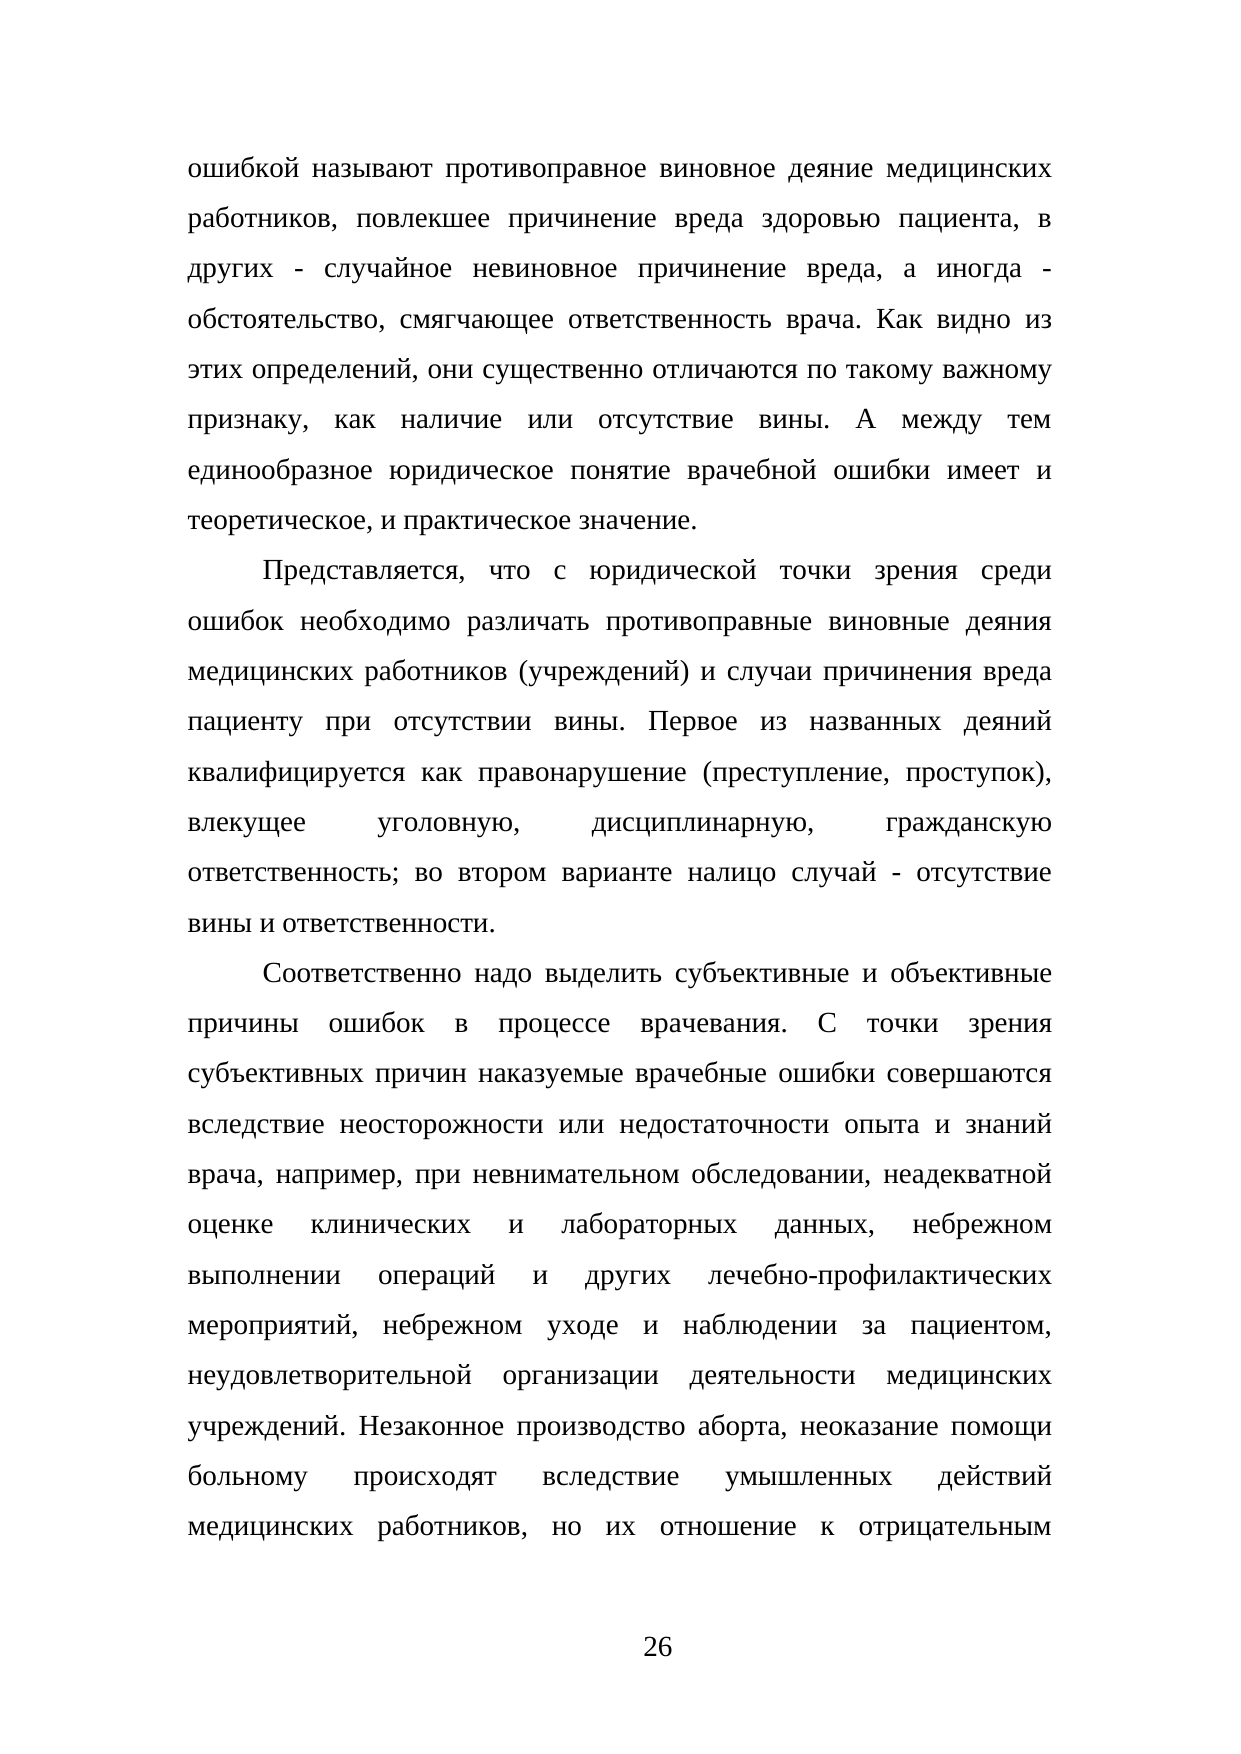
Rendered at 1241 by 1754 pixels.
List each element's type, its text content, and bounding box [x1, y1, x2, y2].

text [187, 150, 1053, 536]
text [187, 955, 1053, 1542]
text Представляется, что с юридической точки зрения среди ошибок необходимо различать противоправные виновные деяния медицинских работников (учреждений) и случаи причинения вреда пациенту при отсутствии вины. Первое из названных деяний квалифицируется как правонарушение (преступление, проступок), влекущее уголовную, дисциплинарную, гражданскую ответственность; во втором варианте налицо случай - отсутствие вины и ответственности. [187, 552, 1053, 938]
